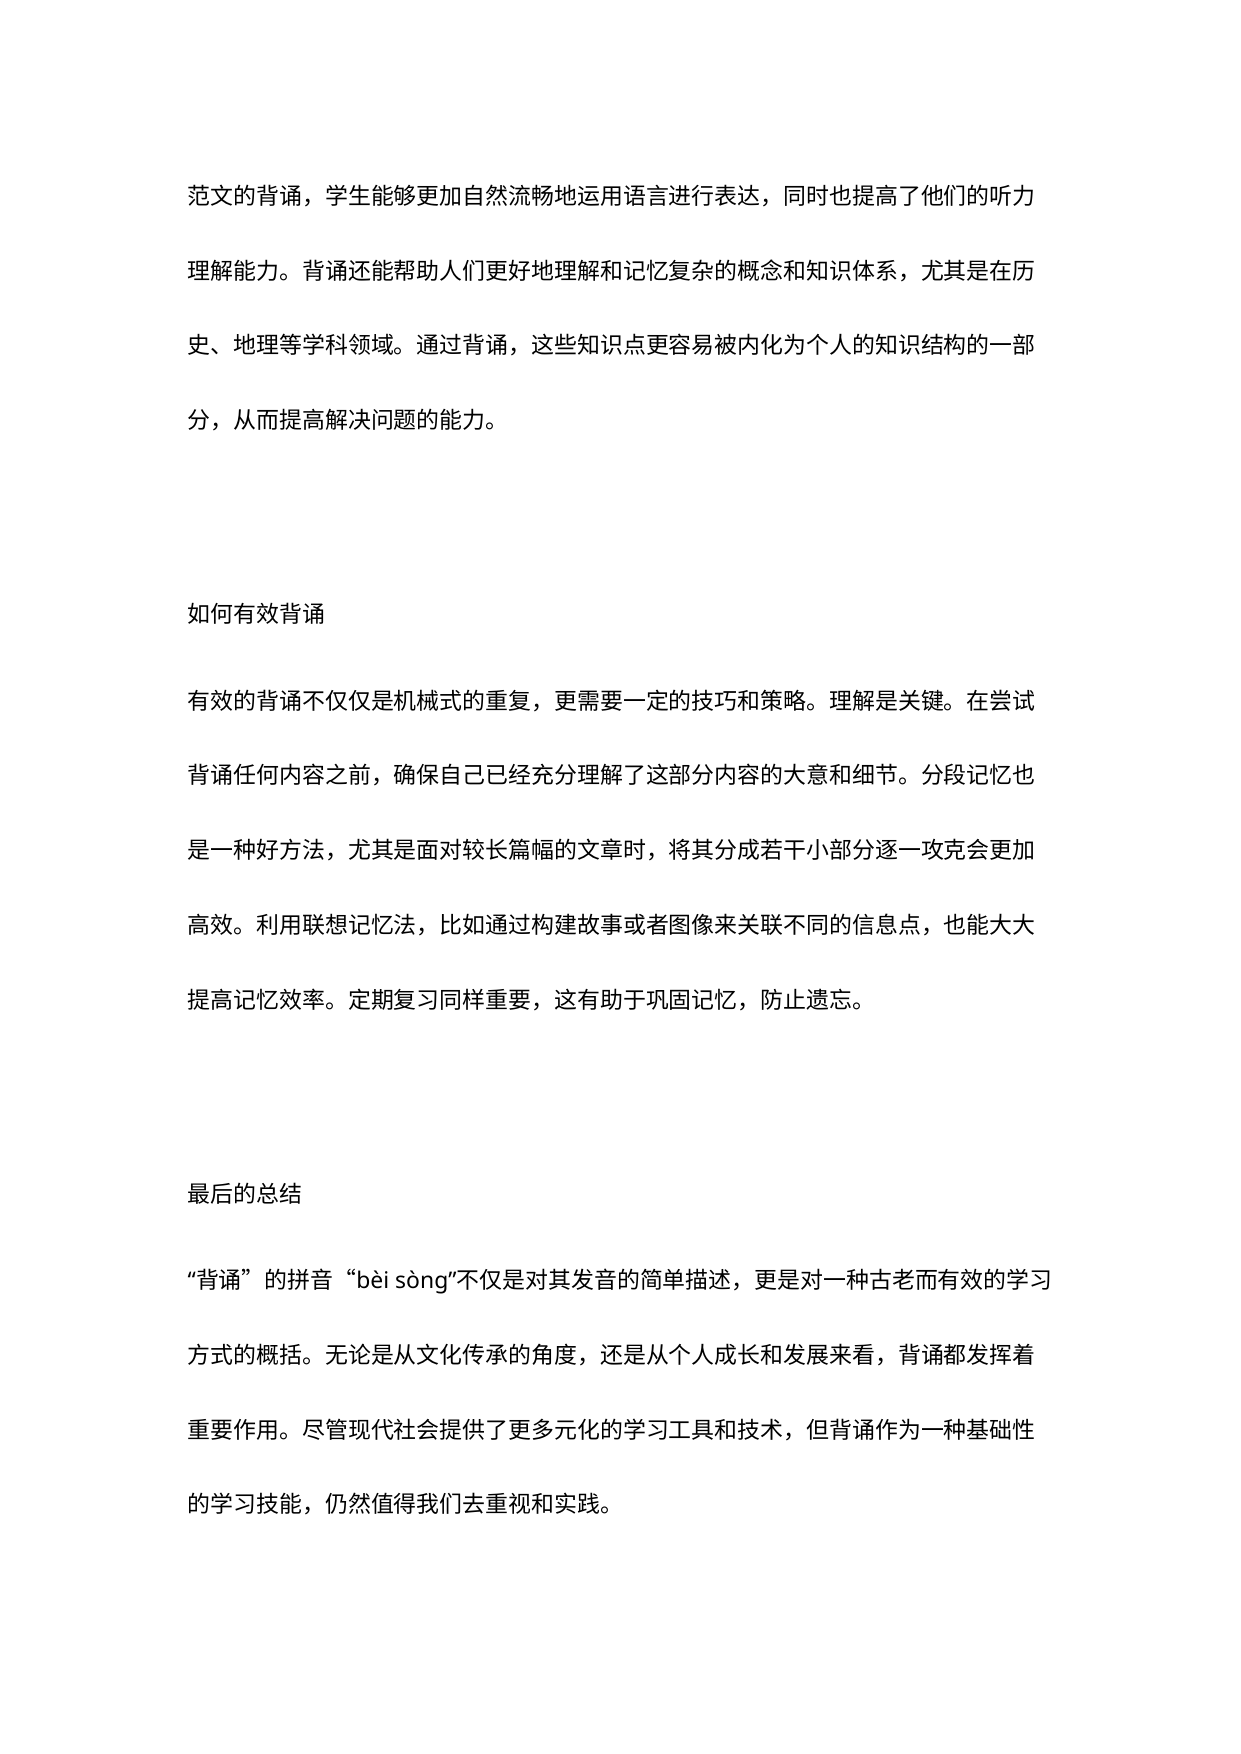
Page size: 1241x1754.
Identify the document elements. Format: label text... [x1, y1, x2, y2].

text 最后的总结 [187, 1160, 1053, 1225]
text “背诵”的拼音“bèi sòng”不仅是对其发音的简单描述，更是对一种古老而有效的学习方式的概括。无论是从文化传承的角度，还是从个人成长和发展来看，背诵都发挥着重要作用。尽管现代社会提供了更多元化的学习工具和技术，但背诵作为一种基础性的学习技能，仍然值得我们去重视和实践。 [187, 1246, 1053, 1536]
text 如何有效背诵 [187, 580, 1053, 645]
text 有效的背诵不仅仅是机械式的重复，更需要一定的技巧和策略。理解是关键。在尝试背诵任何内容之前，确保自己已经充分理解了这部分内容的大意和细节。分段记忆也是一种好方法，尤其是面对较长篇幅的文章时，将其分成若干小部分逐一攻克会更加高效。利用联想记忆法，比如通过构建故事或者图像来关联不同的信息点，也能大大提高记忆效率。定期复习同样重要，这有助于巩固记忆，防止遗忘。 [187, 667, 1053, 1031]
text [187, 162, 1053, 451]
